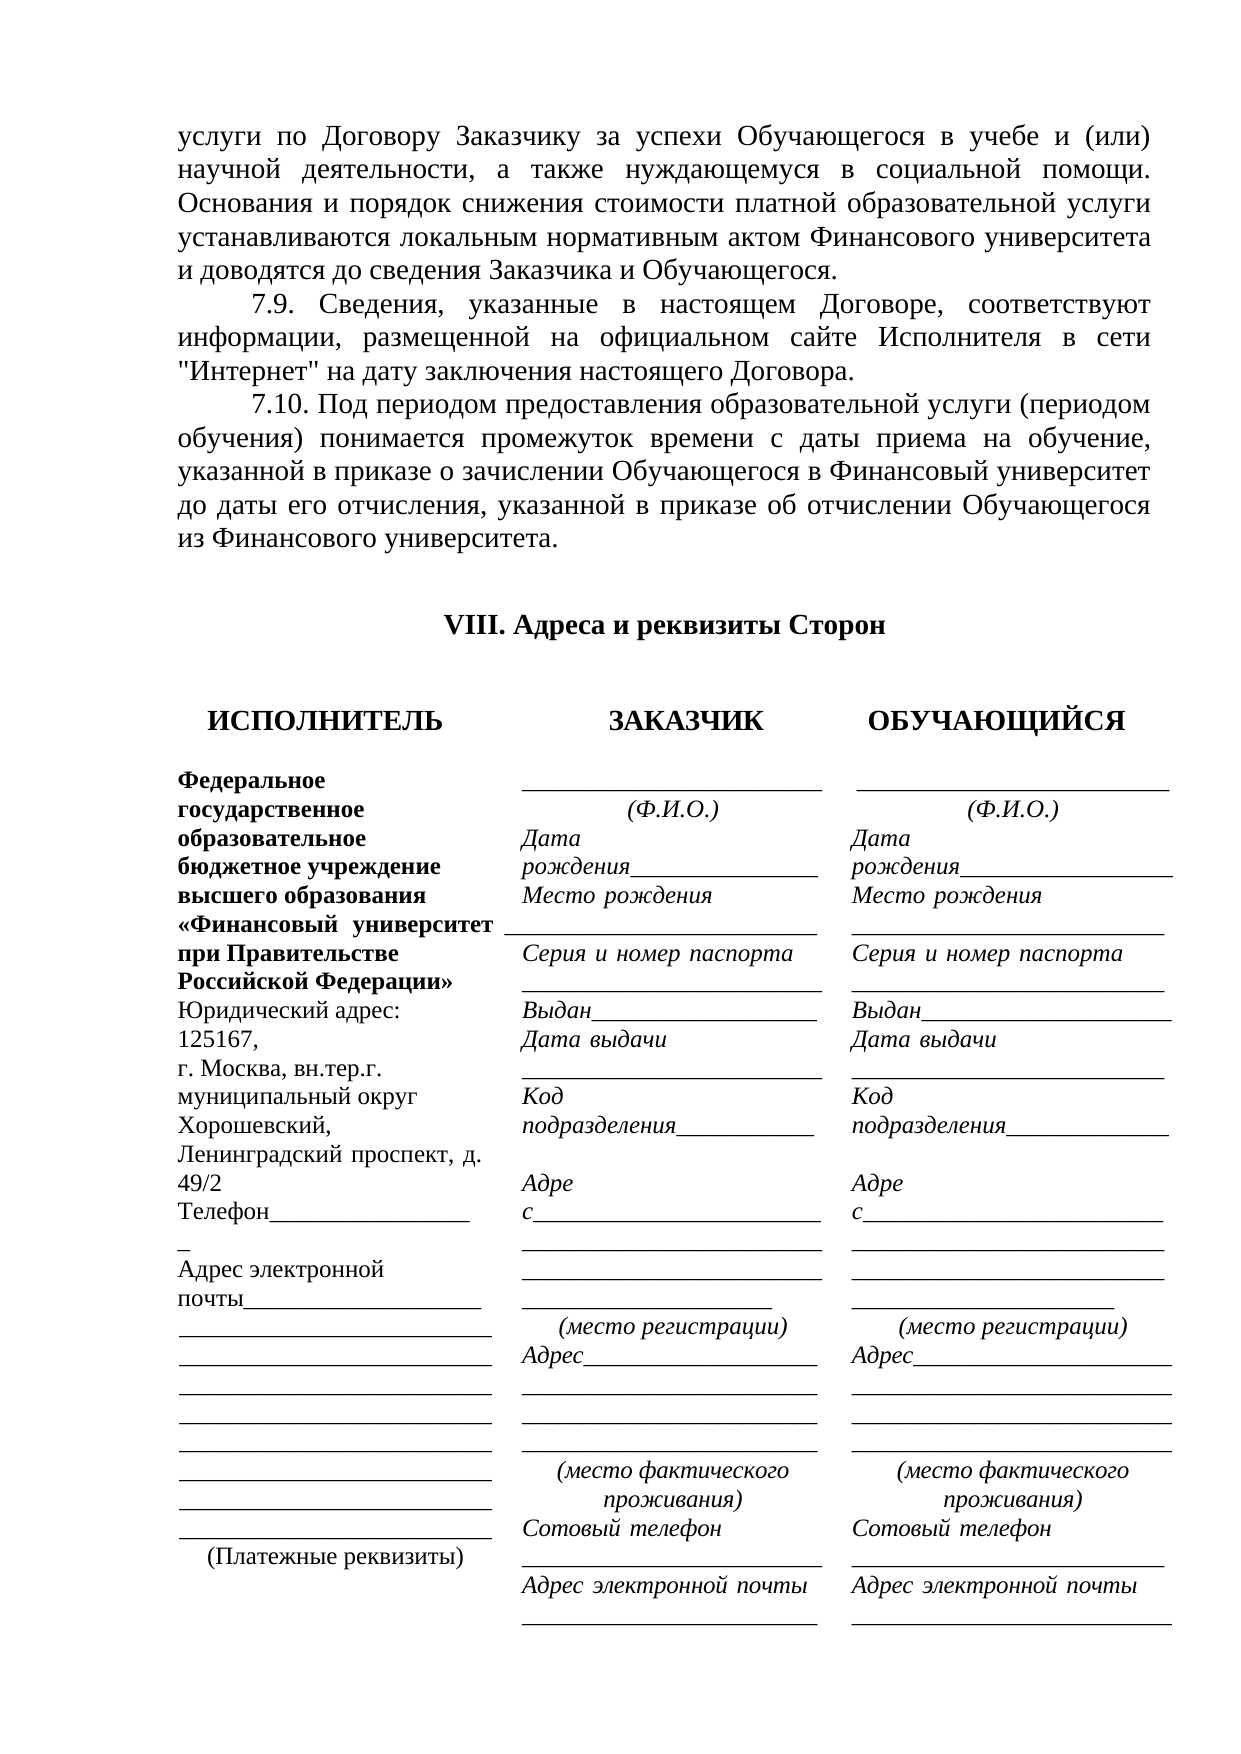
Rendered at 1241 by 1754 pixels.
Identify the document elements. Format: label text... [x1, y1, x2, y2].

table_header ЗАКАЗЧИК [462, 674, 837, 736]
table_header ОБУЧАЮЩИЙСЯ [837, 674, 1156, 736]
text 7.9. Сведения, указанные в настоящем Договоре, соответствуют информации, размещенной на официальном сайте Исполнителя в сети "Интернет" на дату заключения настоящего Договора. [177, 286, 1152, 386]
text 7.10. Под периодом предоставления образовательной услуги (периодом обучения) понимается промежуток времени с даты приема на обучение, указанной в приказе о зачислении Обучающегося в Финансовый университет до даты его отчисления, указанной в приказе об отчислении Обучающегося из Финансового университета. [177, 386, 1152, 554]
text VIII. Адреса и реквизиты Сторон [177, 607, 1152, 641]
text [177, 118, 1152, 286]
table_header ИСПОЛНИТЕЛЬ [115, 674, 462, 736]
